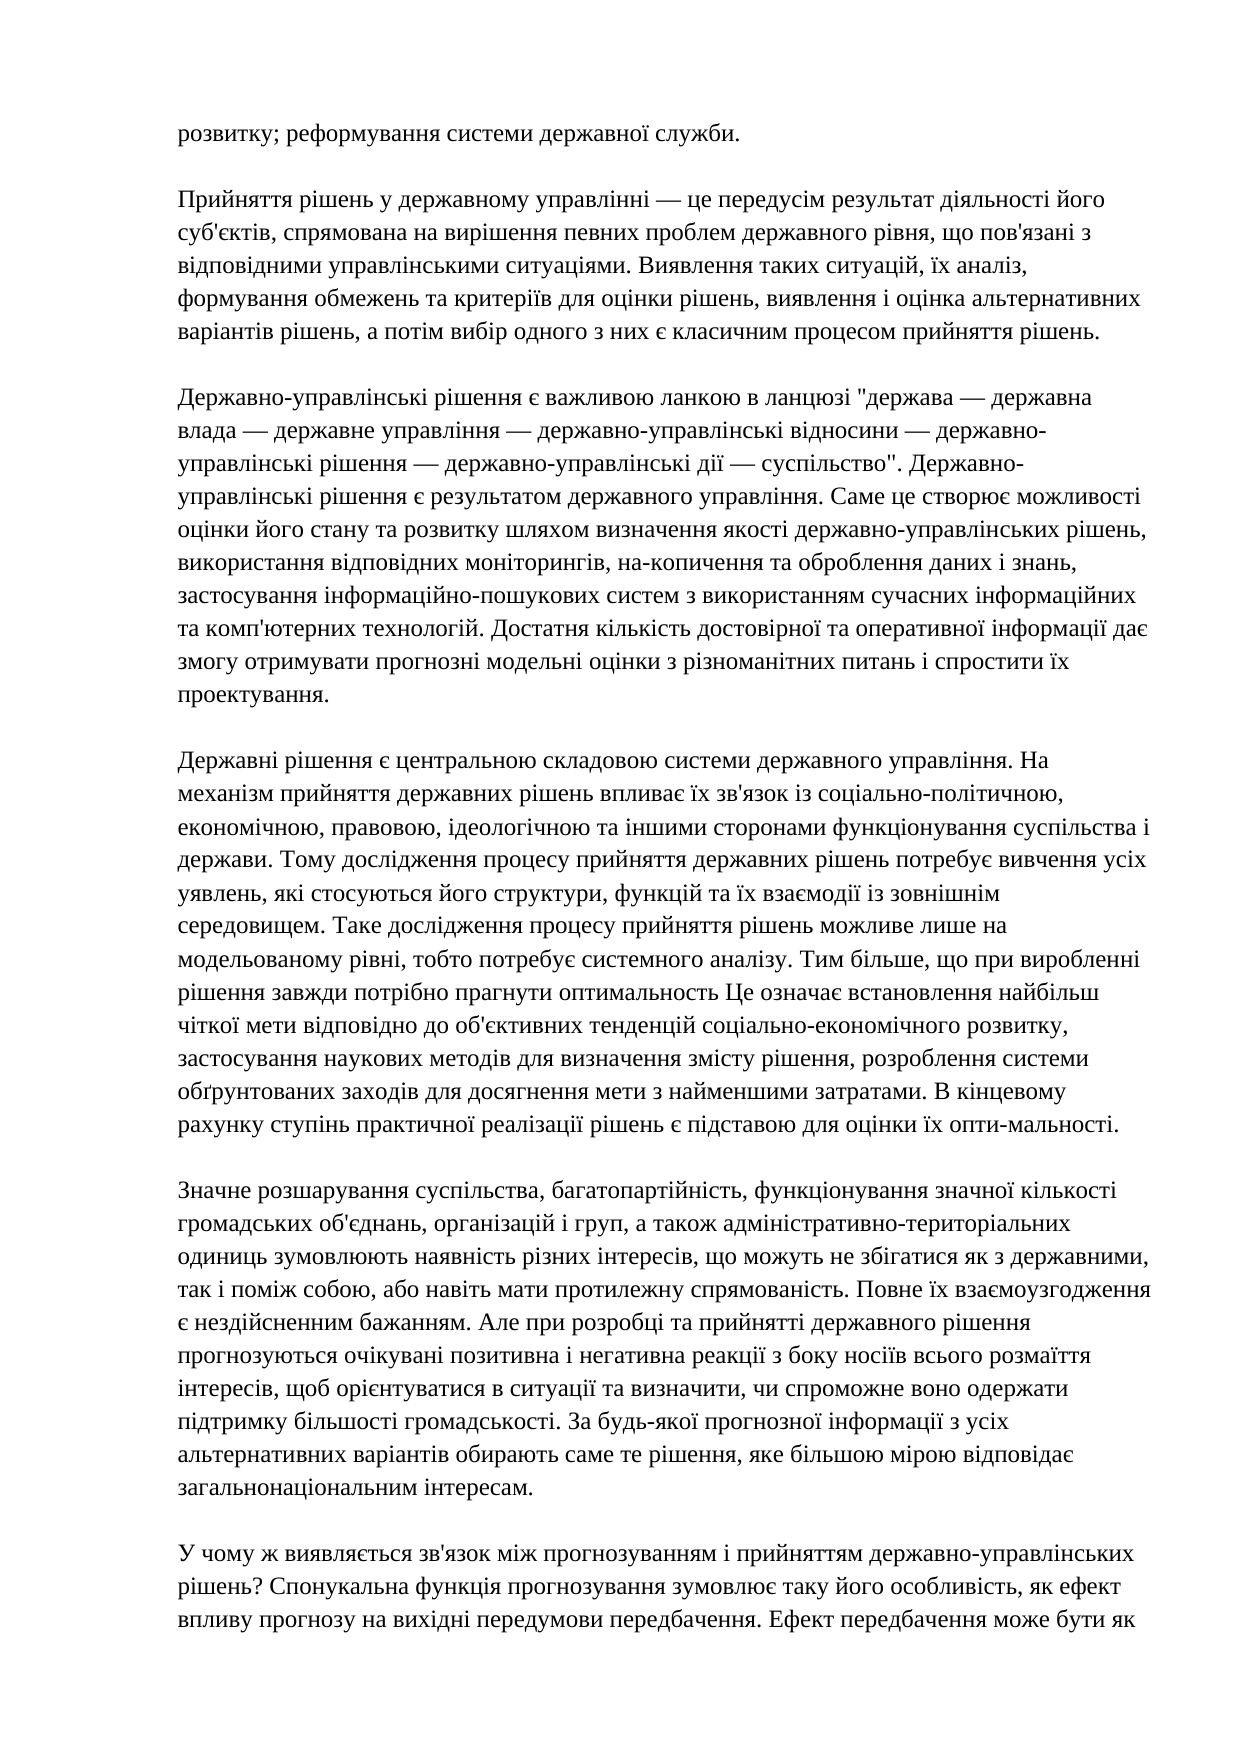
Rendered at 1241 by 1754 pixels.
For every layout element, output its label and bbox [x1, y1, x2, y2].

text [177, 118, 1152, 1633]
